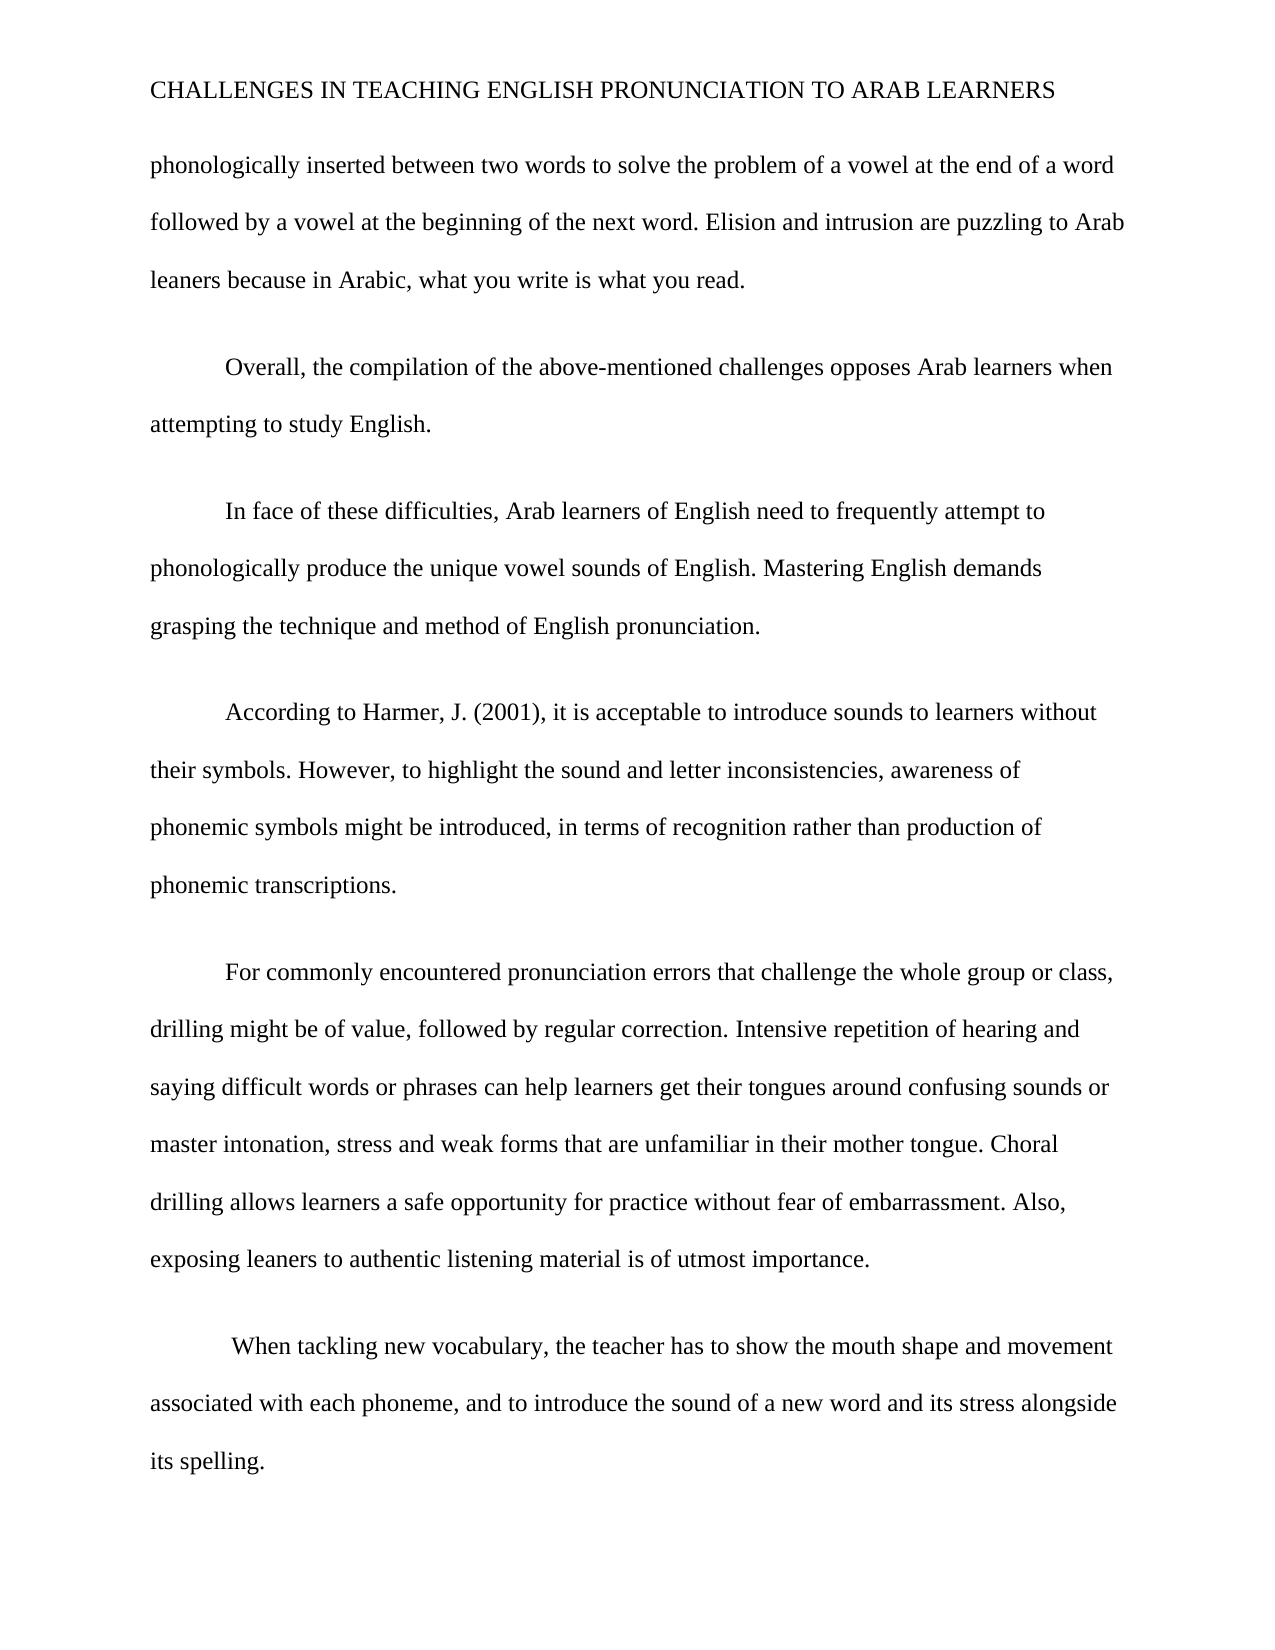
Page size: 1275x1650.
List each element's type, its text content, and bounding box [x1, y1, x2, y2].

text Overall, the compilation of the above-mentioned challenges opposes Arab learners when attempting to study English. [150, 352, 1125, 438]
text For commonly encountered pronunciation errors that challenge the whole group or class, drilling might be of value, followed by regular correction. Intensive repetition of hearing and saying difficult words or phrases can help learners get their tongues around confusing sounds or master intonation, stress and weak forms that are unfamiliar in their mother tongue. Choral drilling allows learners a safe opportunity for practice without fear of embarrassment. Also, exposing leaners to authentic listening material is of utmost importance. [150, 957, 1125, 1273]
text When tackling new vocabulary, the teacher has to show the mouth shape and movement associated with each phoneme, and to introduce the sound of a new word and its stress alongside its spelling. [150, 1331, 1125, 1474]
text According to Harmer, J. (2001), it is acceptable to introduce sounds to learners without their symbols. However, to highlight the sound and letter inconsistencies, awareness of phonemic symbols might be introduced, in terms of recognition rather than production of phonemic transcriptions. [150, 697, 1125, 899]
text In face of these difficulties, Arab learners of English need to frequently attempt to phonologically produce the unique vowel sounds of English. Mastering English demands grasping the technique and method of English pronunciation. [150, 496, 1125, 639]
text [150, 150, 1125, 294]
